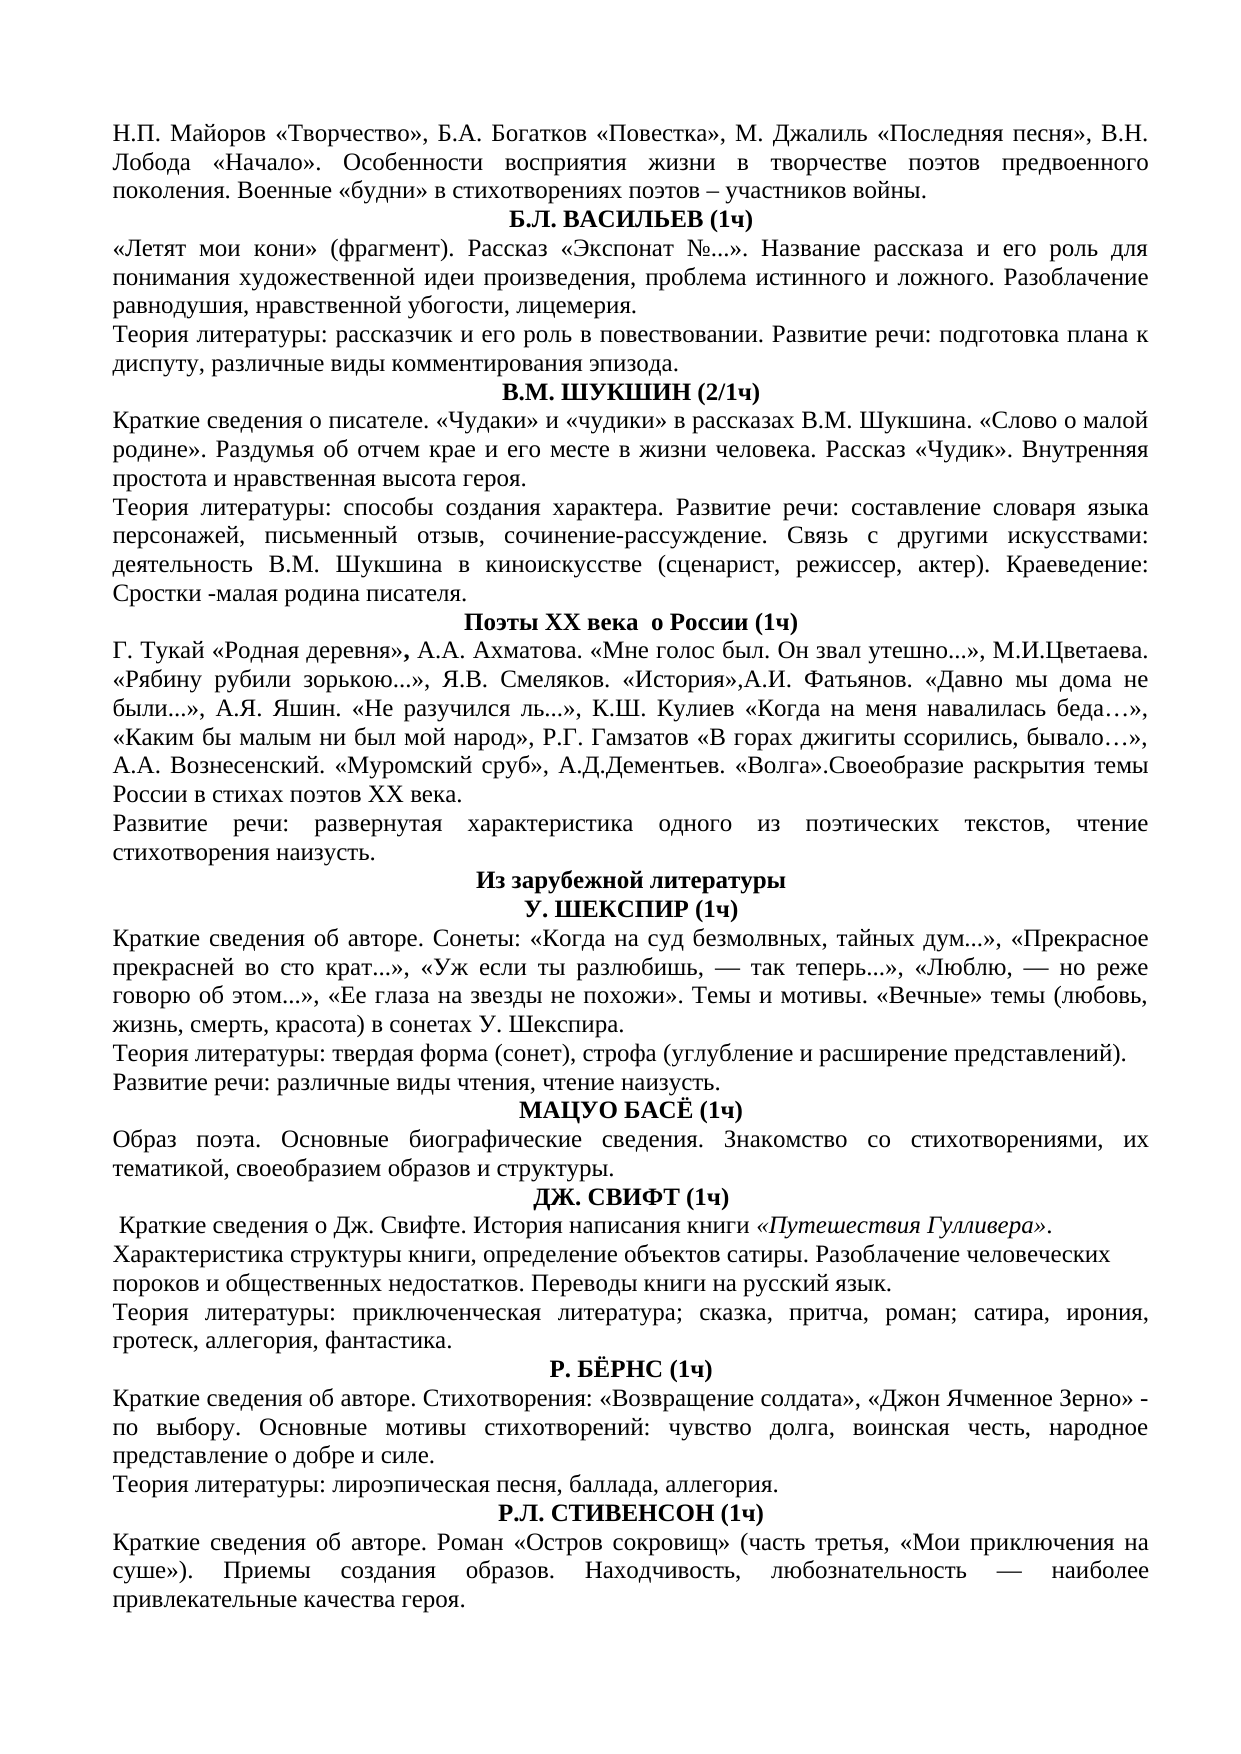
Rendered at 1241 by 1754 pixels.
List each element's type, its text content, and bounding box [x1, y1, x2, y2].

text МАЦУО БАСЁ (1ч) [112, 1096, 1150, 1124]
text Развитие речи: различные виды чтения, чтение наизусть. [112, 1067, 1150, 1096]
text «Летят мои кони» (фрагмент). Рассказ «Экспонат №...». Название рассказа и его роль для понимания художественной идеи произведения, проблема истинного и ложного. Разоблачение равнодушия, нравственной убогости, лицемерия. [112, 233, 1150, 319]
text Краткие сведения об авторе. Сонеты: «Когда на суд безмолвных, тайных дум...», «Прекрасное прекрасней во сто крат...», «Уж если ты разлюбишь, — так теперь...», «Люблю, — но реже говорю об этом...», «Ее глаза на звезды не похожи». Темы и мотивы. «Вечные» темы (любовь, жизнь, смерть, красота) в сонетах У. Шекспира. [112, 923, 1150, 1038]
text У. ШЕКСПИР (1ч) [112, 894, 1150, 923]
text Б.Л. ВАСИЛЬЕВ (1ч) [112, 204, 1150, 233]
text Краткие сведения об авторе. Стихотворения: «Возвращение солдата», «Джон Ячменное Зерно» - по выбору. Основные мотивы стихотворений: чувство долга, воинская честь, народное представление о добре и силе. [112, 1383, 1150, 1469]
text Поэты XX века о России (1ч) [112, 607, 1150, 636]
text Теория литературы: рассказчик и его роль в повествовании. Развитие речи: подготовка плана к диспуту, различные виды комментирования эпизода. [112, 319, 1150, 377]
text Развитие речи: развернутая характеристика одного из поэтических текстов, чтение стихотворения наизусть. [112, 808, 1150, 866]
text Теория литературы: лироэпическая песня, баллада, аллегория. [112, 1469, 1150, 1498]
text Краткие сведения об авторе. Роман «Остров сокровищ» (часть третья, «Мои приключения на суше»). Приемы создания образов. Находчивость, любознательность — наиболее привлекательные качества героя. [112, 1527, 1150, 1613]
text Теория литературы: приключенческая литература; сказка, притча, роман; сатира, ирония, гротеск, аллегория, фантастика. [112, 1297, 1150, 1354]
text Р.Л. СТИВЕНСОН (1ч) [112, 1498, 1150, 1527]
text ДЖ. СВИФТ (1ч) [112, 1182, 1150, 1211]
text Н.П. Майоров «Творчество», Б.А. Богатков «Повестка», М. Джалиль «Последняя песня», В.Н. Лобода «Начало». Особенности восприятия жизни в творчестве поэтов предвоенного поколения. Военные «будни» в стихотворениях поэтов – участников войны. [112, 118, 1150, 204]
text Краткие сведения о писателе. «Чудаки» и «чудики» в рассказах В.М. Шукшина. «Слово о малой родине». Раздумья об отчем крае и его месте в жизни человека. Рассказ «Чудик». Внутренняя простота и нравственная высота героя. [112, 406, 1150, 492]
text Образ поэта. Основные биографические сведения. Знакомство со стихотворениями, их тематикой, своеобразием образов и структуры. [112, 1124, 1150, 1182]
text В.М. ШУКШИН (2/1ч) [112, 377, 1150, 406]
text Р. БЁРНС (1ч) [112, 1354, 1150, 1383]
text Г. Тукай «Родная деревня», А.А. Ахматова. «Мне голос был. Он звал утешно...», М.И.Цветаева. «Рябину рубили зорькою...», Я.В. Смеляков. «История»,А.И. Фатьянов. «Давно мы дома не были...», А.Я. Яшин. «Не разучился ль...», К.Ш. Кулиев «Когда на меня навалилась беда…», «Каким бы малым ни был мой народ», Р.Г. Гамзатов «В горах джигиты ссорились, бывало…», А.А. Вознесенский. «Муромский сруб», А.Д.Дементьев. «Волга».Своеобразие раскрытия темы России в стихах поэтов XX века. [112, 636, 1150, 808]
text Теория литературы: способы создания характера. Развитие речи: составление словаря языка персонажей, письменный отзыв, сочинение-рассуждение. Связь с другими искусствами: деятельность В.М. Шукшина в киноискусстве (сценарист, режиссер, актер). Краеведение: Сростки -малая родина писателя. [112, 492, 1150, 607]
text Теория литературы: твердая форма (сонет), строфа (углубление и расширение представлений). [112, 1038, 1150, 1067]
text Краткие сведения о Дж. Свифте. История написания книги «Путешествия Гулливера». Характеристика структуры книги, определение объектов сатиры. Разоблачение человеческих пороков и общественных недостатков. Переводы книги на русский язык. [112, 1211, 1150, 1297]
text Из зарубежной литературы [112, 866, 1150, 894]
